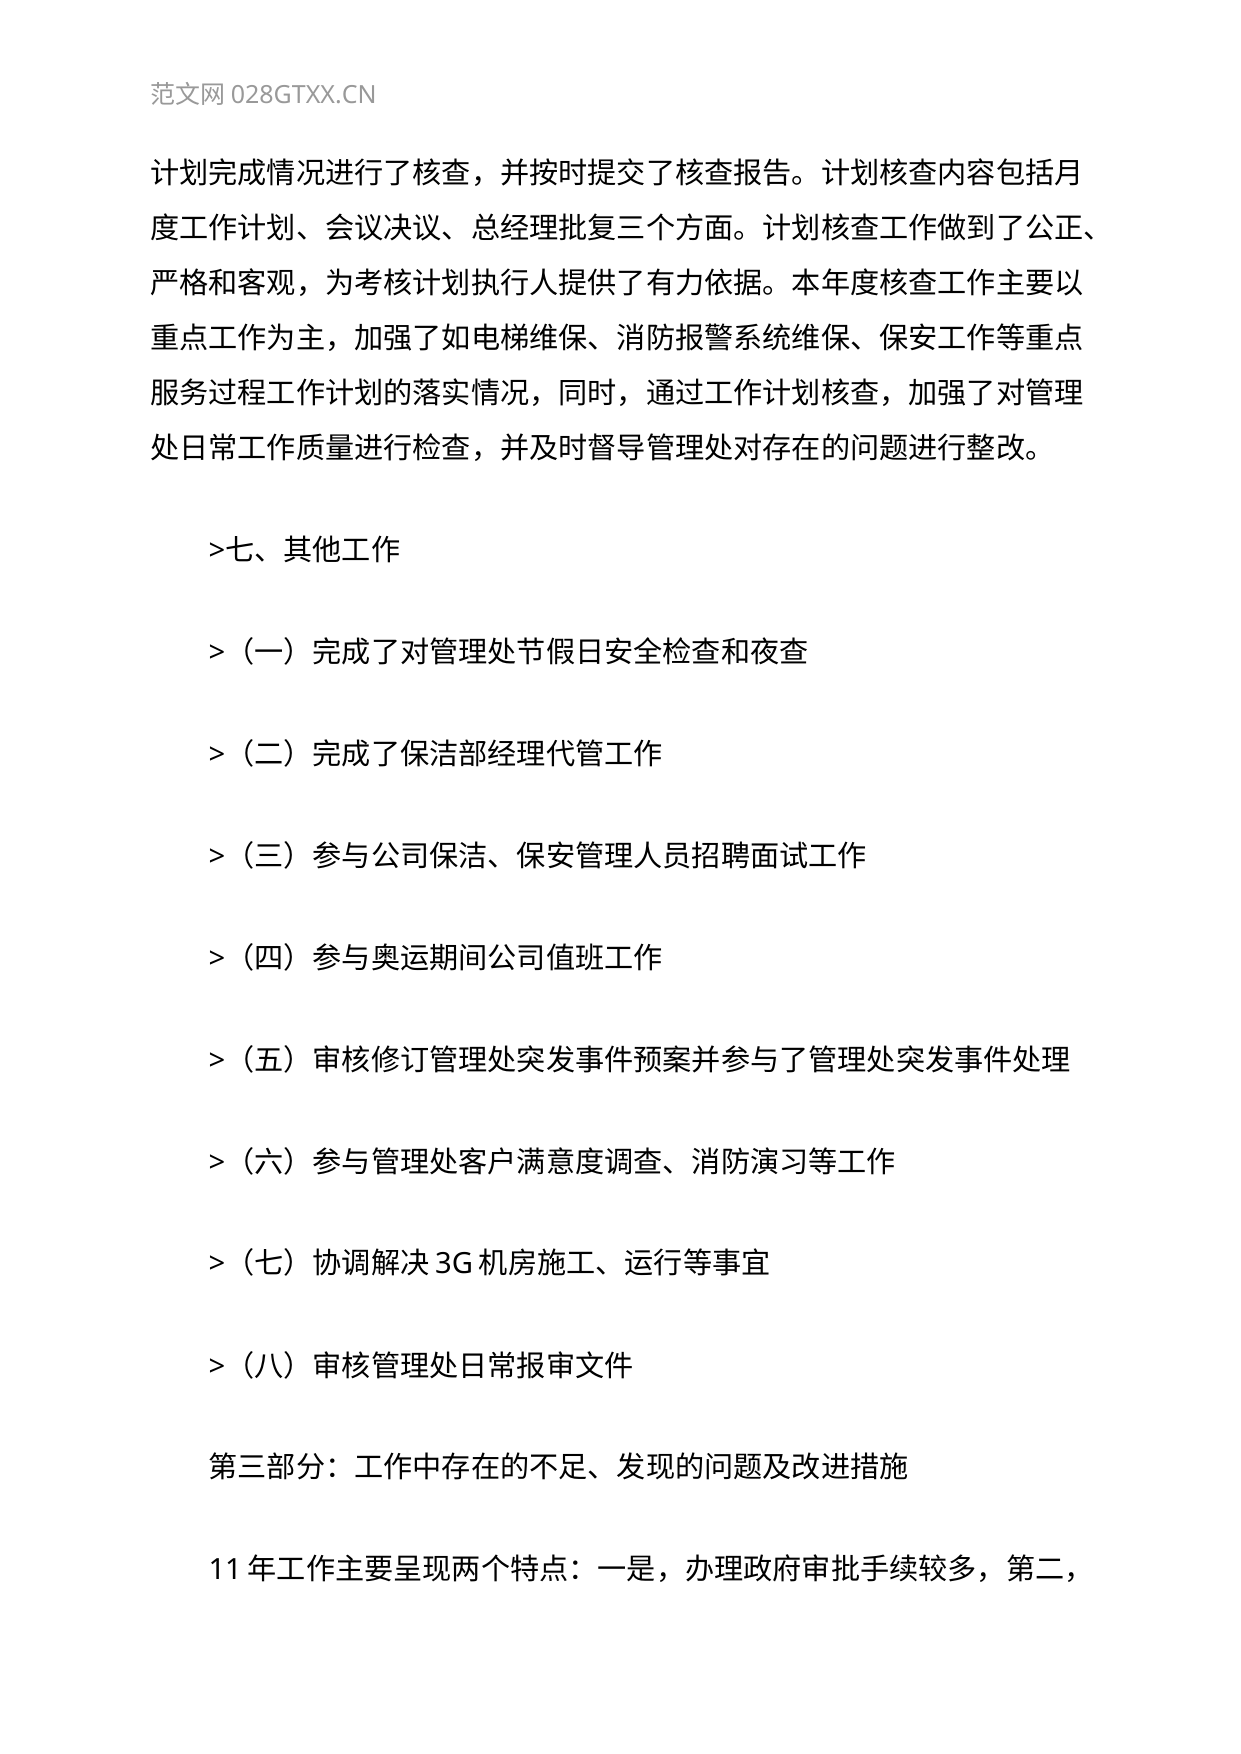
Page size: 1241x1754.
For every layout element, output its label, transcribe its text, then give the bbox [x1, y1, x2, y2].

text >（八）审核管理处日常报审文件 [150, 1342, 1090, 1384]
text >（一）完成了对管理处节假日安全检查和夜查 [150, 628, 1090, 671]
text 第三部分：工作中存在的不足、发现的问题及改进措施 [150, 1444, 1090, 1486]
text >（六）参与管理处客户满意度调查、消防演习等工作 [150, 1138, 1090, 1181]
text >七、其他工作 [150, 526, 1090, 569]
text >（七）协调解决3G机房施工、运行等事宜 [150, 1240, 1090, 1282]
text >（五）审核修订管理处突发事件预案并参与了管理处突发事件处理 [150, 1036, 1090, 1078]
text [150, 1546, 1090, 1588]
text >（四）参与奥运期间公司值班工作 [150, 934, 1090, 977]
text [150, 150, 1090, 467]
text >（二）完成了保洁部经理代管工作 [150, 730, 1090, 773]
text >（三）参与公司保洁、保安管理人员招聘面试工作 [150, 832, 1090, 874]
